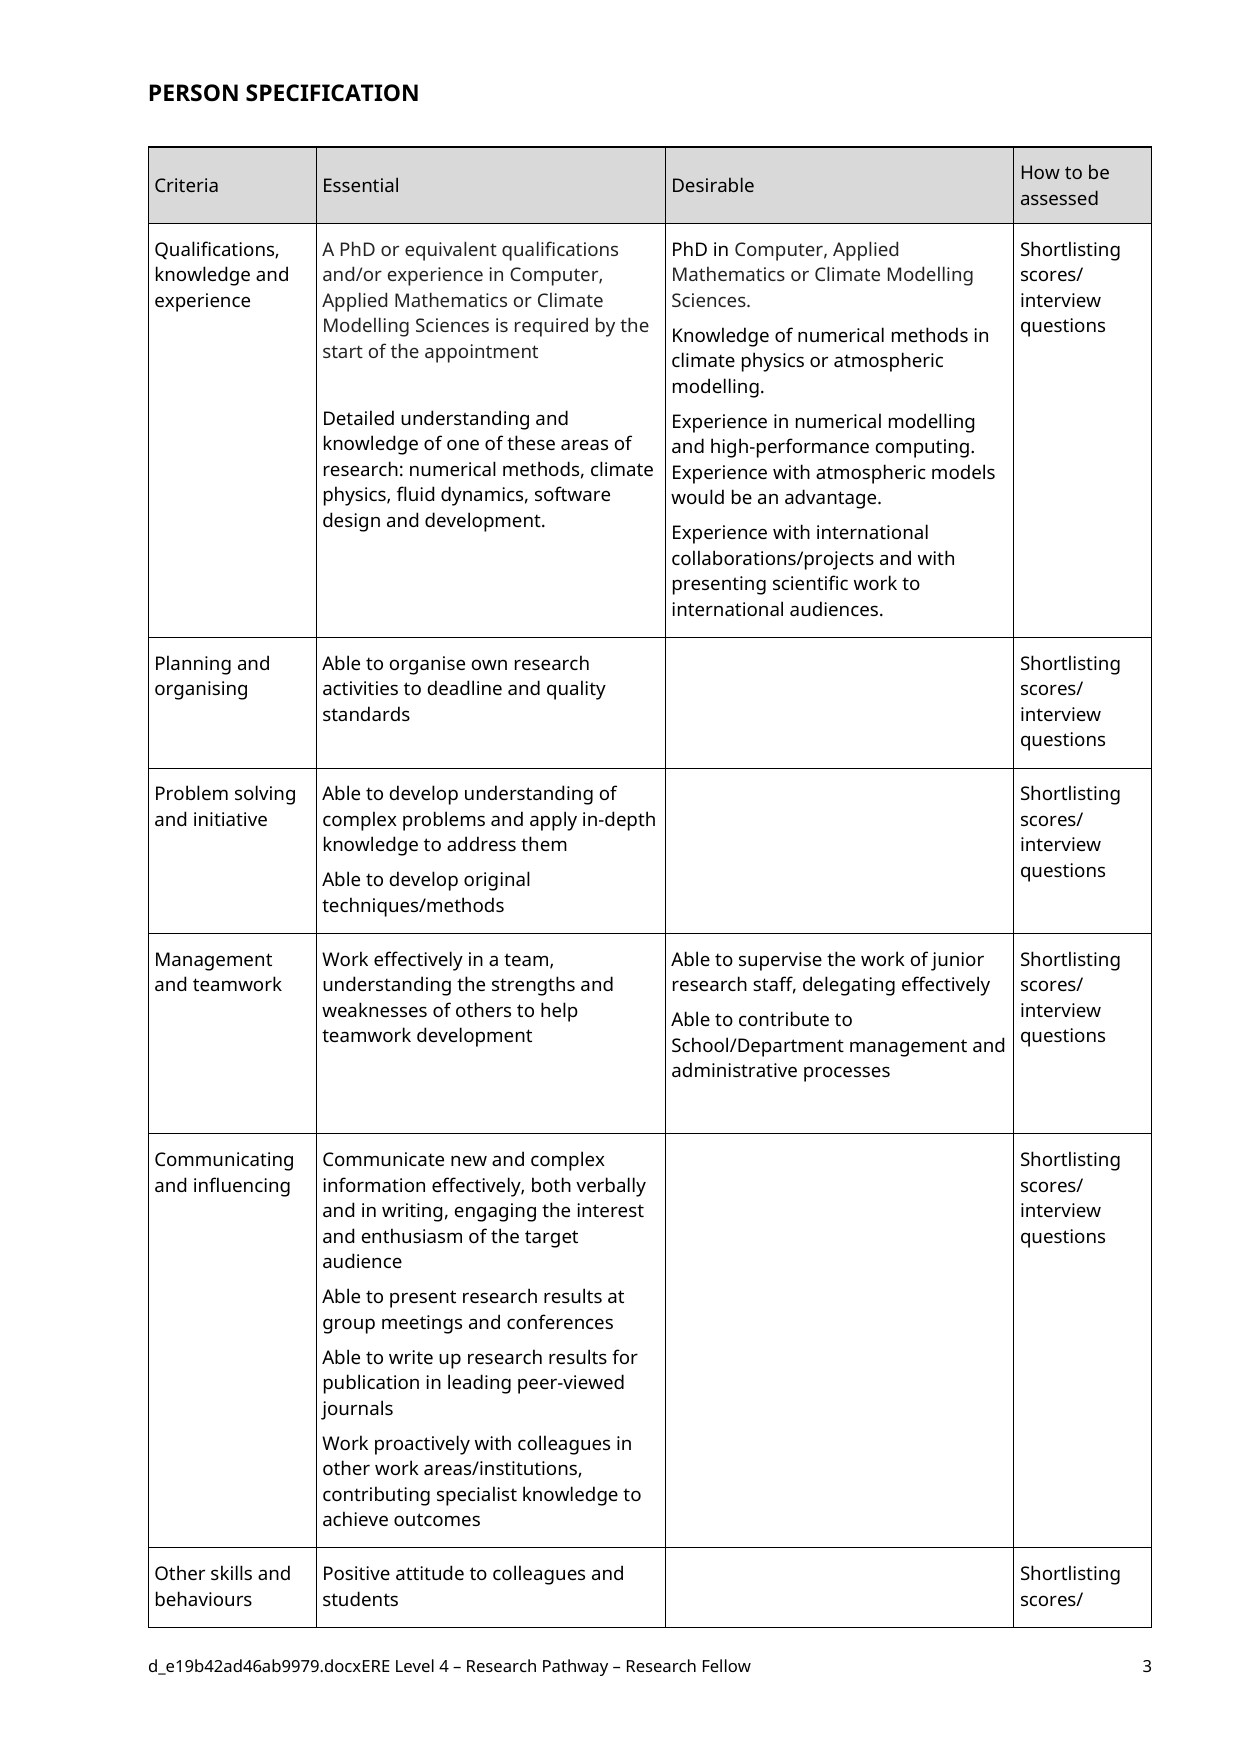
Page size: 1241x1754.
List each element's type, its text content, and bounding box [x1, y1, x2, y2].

table_header Criteria [149, 148, 316, 223]
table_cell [1014, 1134, 1151, 1547]
table_cell Planning and organising [149, 638, 316, 767]
table_header How to be assessed [1014, 148, 1151, 223]
table_cell Shortlisting scores/ interview questions [1014, 769, 1151, 933]
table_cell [149, 1548, 316, 1627]
table_cell Qualifications, knowledge and experience [149, 224, 316, 637]
table_cell A PhD or equivalent qualifications and/or experience in Computer, Applied Mathematics or Climate Modelling Sciences is required by the start of the appointment Detailed understanding and knowledge of one of these areas of research: numerical methods, climate physics, fluid dynamics, software design and development. [317, 224, 665, 637]
table_cell Able to organise own research activities to deadline and quality standards [317, 638, 665, 767]
table_cell Problem solving and initiative [149, 769, 316, 933]
table_cell [666, 638, 1013, 767]
table_cell Work effectively in a team, understanding the strengths and weaknesses of others to help teamwork development [317, 934, 665, 1133]
table_cell Communicate new and complex information effectively, both verbally and in writing, engaging the interest and enthusiasm of the target audience Able to present research results at group meetings and conferences Able to write up research results for publication in leading peer-viewed journals Work proactively with colleagues in other work areas/institutions, contributing specialist knowledge to achieve outcomes [317, 1134, 665, 1547]
table_cell [666, 1548, 1013, 1627]
table_cell [666, 1134, 1013, 1547]
table_cell Shortlisting scores/ interview questions [1014, 638, 1151, 767]
table_cell Able to supervise the work of junior research staff, delegating effectively Able to contribute to School/Department management and administrative processes [666, 934, 1013, 1133]
text PERSON SPECIFICATION [148, 77, 1152, 108]
table_cell Able to develop understanding of complex problems and apply in-depth knowledge to address them Able to develop original techniques/methods [317, 769, 665, 933]
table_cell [317, 1548, 665, 1627]
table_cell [1014, 1548, 1151, 1627]
table_cell [666, 769, 1013, 933]
table_header Essential [317, 148, 665, 223]
table_cell Management and teamwork [149, 934, 316, 1133]
table_cell Shortlisting scores/ interview questions [1014, 224, 1151, 637]
table_header Desirable [666, 148, 1013, 223]
table_cell Shortlisting scores/ interview questions [1014, 934, 1151, 1133]
table_cell PhD in Computer, Applied Mathematics or Climate Modelling Sciences. Knowledge of numerical methods in climate physics or atmospheric modelling. Experience in numerical modelling and high-performance computing. Experience with atmospheric models would be an advantage. Experience with international collaborations/projects and with presenting scientific work to international audiences. [666, 224, 1013, 637]
table_cell Communicating and influencing [149, 1134, 316, 1547]
